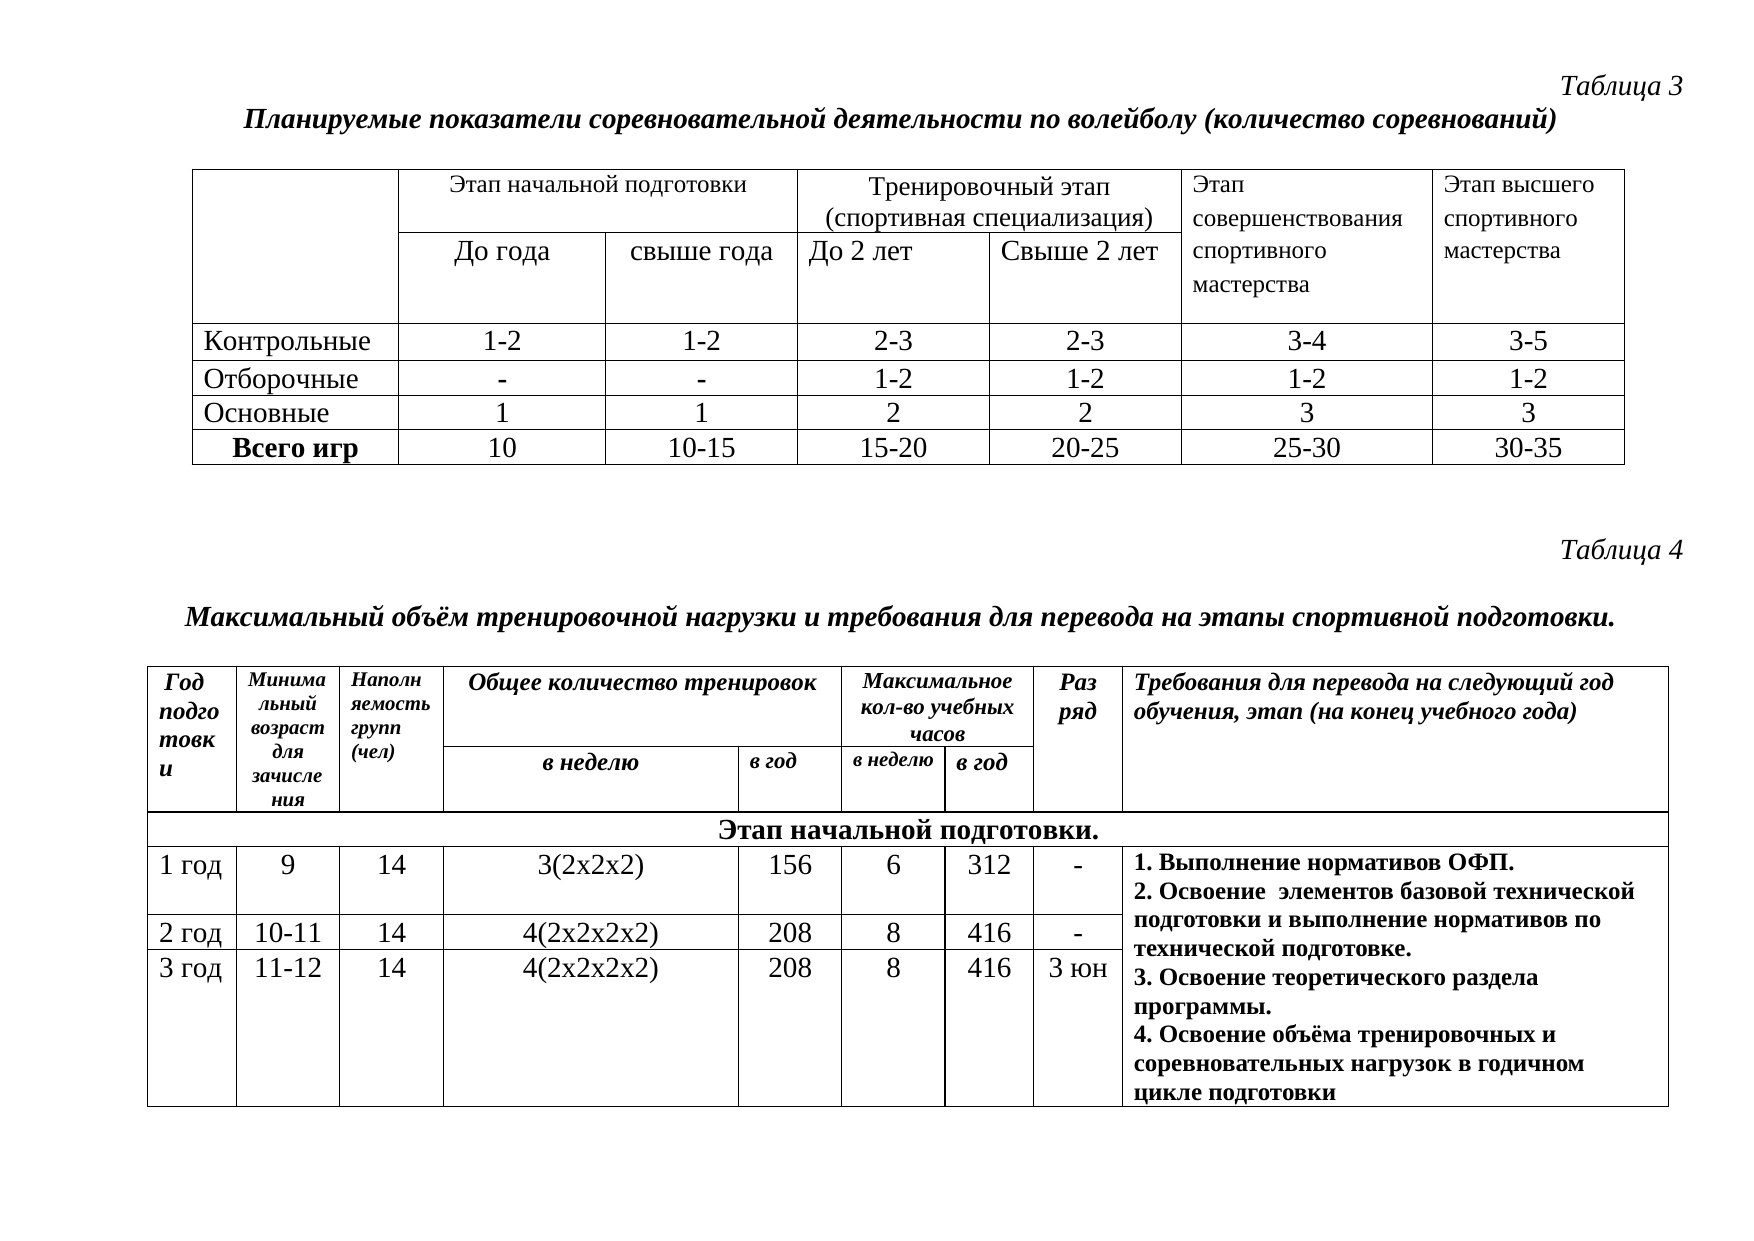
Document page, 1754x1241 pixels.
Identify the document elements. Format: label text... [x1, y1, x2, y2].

text Планируемые показатели соревновательной деятельности по волейболу (количество соревнований) [118, 101, 1683, 135]
table_cell 1-2 [1182, 361, 1432, 394]
table_cell Этап начальной подготовки. [148, 813, 1668, 846]
table_cell 208 [739, 950, 841, 1106]
table_cell Основные [193, 396, 398, 429]
text Таблица 4 [118, 532, 1683, 565]
table_cell 1. Выполнение нормативов ОФП. 2. Освоение элементов базовой технической подготовки и выполнение нормативов по технической подготовке. 3. Освоение теоретического раздела программы. 4. Освоение объёма тренировочных и соревновательных нагрузок в годичном цикле подготовки [1123, 847, 1668, 1106]
table_header Максимальное кол-во учебных часов [842, 667, 1033, 746]
table_cell 2 [990, 396, 1181, 429]
table_cell 1-2 [1433, 361, 1624, 394]
table_cell 14 [340, 915, 443, 949]
table_cell - [606, 361, 797, 394]
table_cell До 2 лет [798, 233, 989, 322]
table_cell Всего игр [193, 430, 398, 464]
table_cell 2-3 [990, 324, 1181, 360]
text Максимальный объём тренировочной нагрузки и требования для перевода на этапы спортивной подготовки. [118, 599, 1683, 632]
table_cell 9 [237, 847, 339, 914]
table_cell 208 [739, 915, 841, 949]
table_cell 6 [842, 847, 944, 914]
table_cell 3-5 [1433, 324, 1624, 360]
table_header Тренировочный этап (спортивная специализация) [798, 170, 1181, 232]
table_header Этап начальной подготовки [399, 170, 797, 232]
table_cell 2-3 [798, 324, 989, 360]
table_header Наполняемость групп (чел) [340, 667, 443, 811]
table_cell 1-2 [606, 324, 797, 360]
table_cell - [399, 361, 605, 394]
table_cell 156 [739, 847, 841, 914]
table_cell 14 [340, 847, 443, 914]
table_cell До года [399, 233, 605, 322]
table_header Минимальный возраст для зачисления [237, 667, 339, 811]
table_header [193, 170, 398, 322]
table_cell 3 год [148, 950, 236, 1106]
table_cell в год [946, 747, 1033, 811]
table_cell 8 [842, 915, 944, 949]
table_cell в неделю [444, 747, 738, 811]
table_cell в неделю [842, 747, 944, 811]
table_cell 30-35 [1433, 430, 1624, 464]
table_header Требования для перевода на следующий год обучения, этап (на конец учебного года) [1123, 667, 1668, 811]
table_header Год подго товки [148, 667, 236, 811]
table_header Общее количество тренировок [444, 667, 841, 746]
table_cell - [1034, 915, 1122, 949]
table_cell 20-25 [990, 430, 1181, 464]
table_cell 11-12 [237, 950, 339, 1106]
table_header Этап совершенствования спортивного мастерства [1182, 170, 1432, 322]
table_cell - [1034, 847, 1122, 914]
table_header Раз ряд [1034, 667, 1122, 811]
table_header Этап высшего спортивного мастерства [1433, 170, 1624, 322]
table_cell 2 год [148, 915, 236, 949]
table_cell 3-4 [1182, 324, 1432, 360]
table_cell 10-15 [606, 430, 797, 464]
table_cell 3 [1433, 396, 1624, 429]
table_cell 416 [946, 915, 1033, 949]
table_cell 1-2 [798, 361, 989, 394]
table_cell в год [739, 747, 841, 811]
table_cell 1 [399, 396, 605, 429]
table_cell 15-20 [798, 430, 989, 464]
table_cell 14 [340, 950, 443, 1106]
table_cell 2 [798, 396, 989, 429]
table_cell свыше года [606, 233, 797, 322]
table_cell Свыше 2 лет [990, 233, 1181, 322]
table_cell 3 юн [1034, 950, 1122, 1106]
table_cell 312 [946, 847, 1033, 914]
table_cell 4(2х2х2х2) [444, 915, 738, 949]
text Таблица 3 [118, 68, 1683, 101]
table_cell 10-11 [237, 915, 339, 949]
table_cell 3(2х2х2) [444, 847, 738, 914]
table_cell 3 [1182, 396, 1432, 429]
table_cell 416 [946, 950, 1033, 1106]
table_cell 1 [606, 396, 797, 429]
table_cell 1 год [148, 847, 236, 914]
table_cell 4(2х2х2х2) [444, 950, 738, 1106]
table_cell Контрольные [193, 324, 398, 360]
table_cell 8 [842, 950, 944, 1106]
table_cell 1-2 [990, 361, 1181, 394]
table_cell 10 [399, 430, 605, 464]
table_cell 25-30 [1182, 430, 1432, 464]
table_cell 1-2 [399, 324, 605, 360]
table_cell Отборочные [193, 361, 398, 394]
